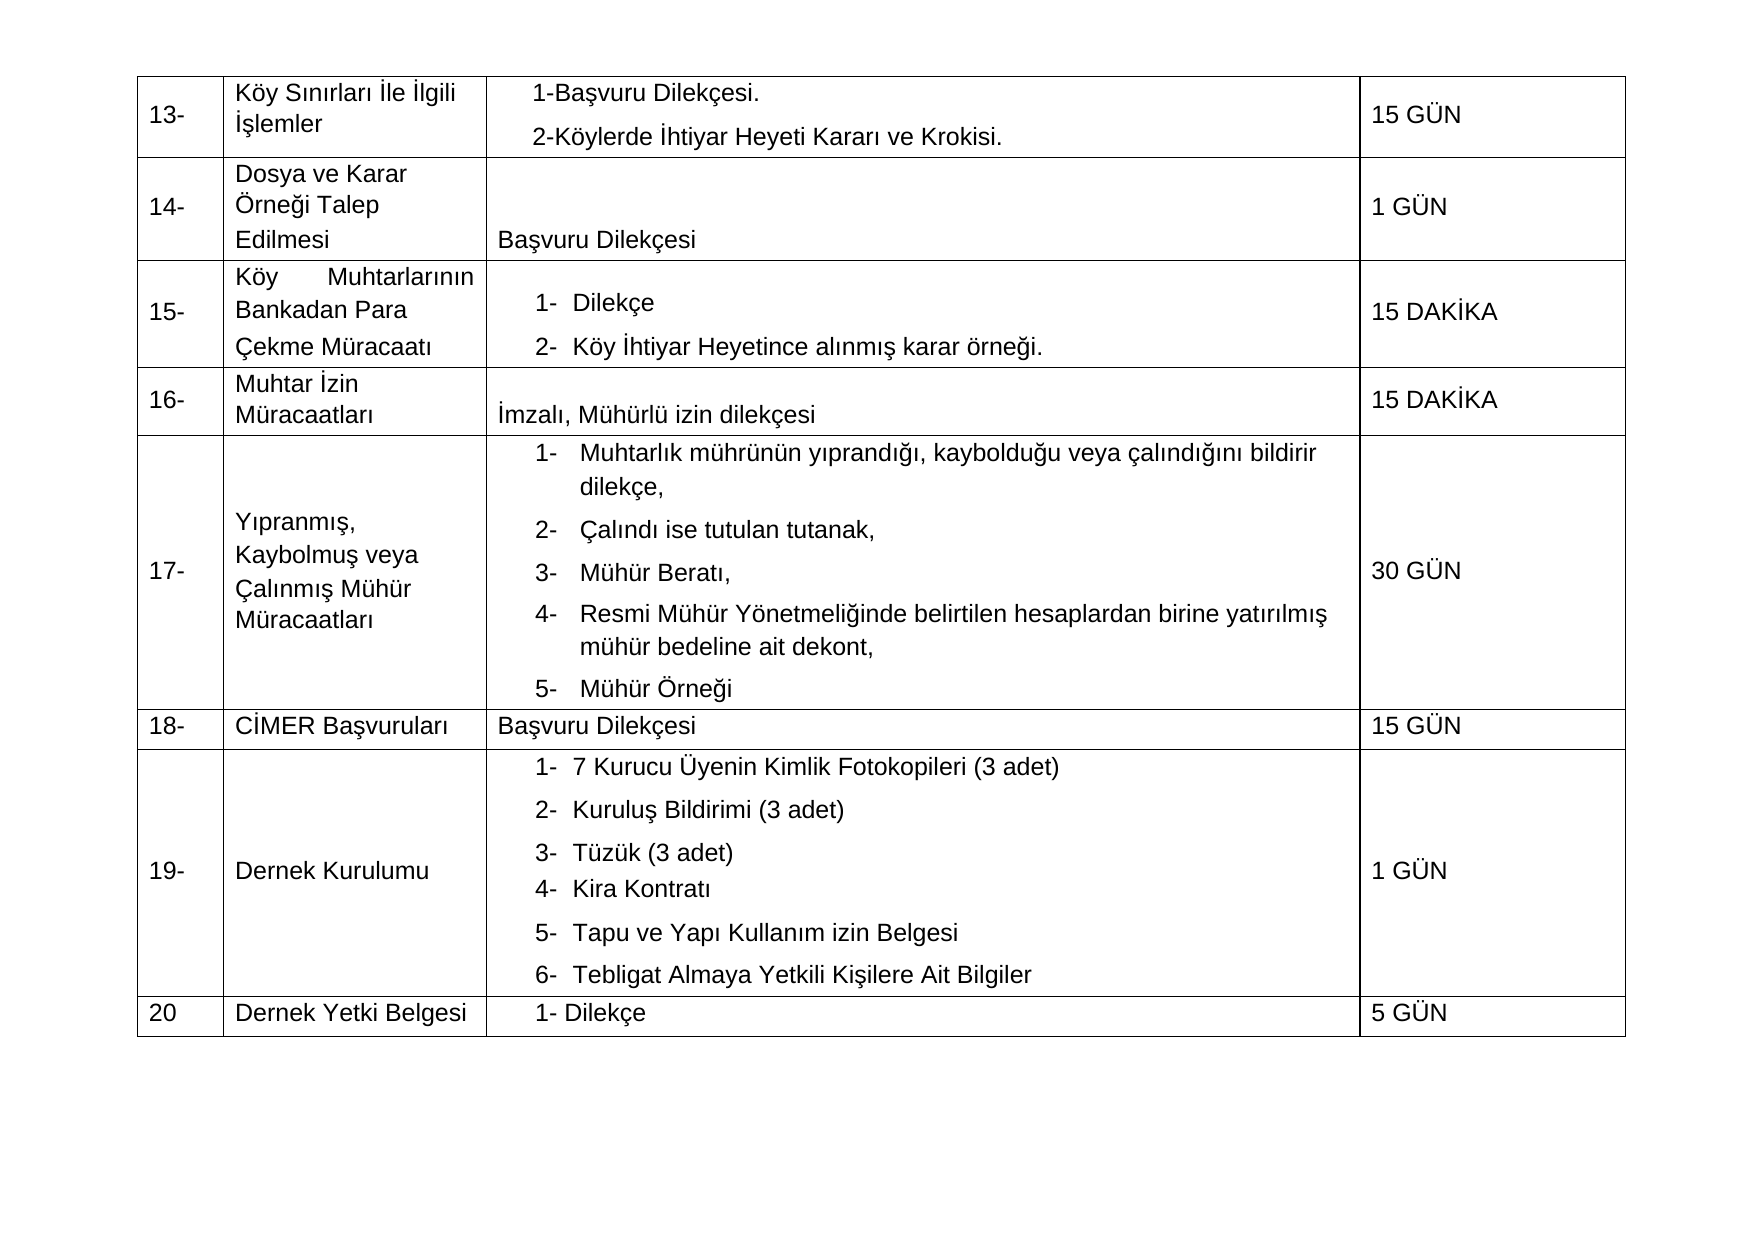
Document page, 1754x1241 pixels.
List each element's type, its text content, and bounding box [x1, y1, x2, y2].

table_cell 17- [138, 436, 223, 709]
table_cell 30 GÜN [1361, 436, 1625, 709]
table_header 15 GÜN [1361, 77, 1625, 157]
table_cell Muhtar İzin Müracaatları [224, 368, 486, 435]
table_cell Muhtarlık mührünün yıprandığı, kaybolduğu veya çalındığını bildirir dilekçe, Çalındı ise tutulan tutanak, Mühür Beratı, Resmi Mühür Yönetmeliğinde belirtilen hesaplardan birine yatırılmış mühür bedeline ait dekont, Mühür Örneği [487, 436, 1359, 709]
table_cell 15 DAKİKA [1361, 261, 1625, 367]
table_cell 1- Dilekçe [487, 997, 1359, 1036]
table_cell CİMER Başvuruları [224, 710, 486, 749]
table_cell 1 GÜN [1361, 158, 1625, 260]
table_cell Dilekçe Köy İhtiyar Heyetince alınmış karar örneği. [487, 261, 1359, 367]
table_cell Dernek Kurulumu [224, 750, 486, 996]
table_cell 15 GÜN [1361, 710, 1625, 749]
table_cell Başvuru Dilekçesi [487, 158, 1359, 260]
table_cell Başvuru Dilekçesi [487, 710, 1359, 749]
table_header Köy Sınırları İle İlgili İşlemler [224, 77, 486, 157]
table_cell 14- [138, 158, 223, 260]
table_cell 1 GÜN [1361, 750, 1625, 996]
table_cell 19- [138, 750, 223, 996]
table_cell 5 GÜN [1361, 997, 1625, 1036]
table_cell 20 [138, 997, 223, 1036]
table_cell Yıpranmış, Kaybolmuş veya Çalınmış Mühür Müracaatları [224, 436, 486, 709]
table_cell 15 DAKİKA [1361, 368, 1625, 435]
table_header 1-Başvuru Dilekçesi. 2-Köylerde İhtiyar Heyeti Kararı ve Krokisi. [487, 77, 1359, 157]
table_cell Köy Muhtarlarının Bankadan Para Çekme Müracaatı [224, 261, 486, 367]
table_cell Dosya ve Karar Örneği Talep Edilmesi [224, 158, 486, 260]
table_cell Dernek Yetki Belgesi [224, 997, 486, 1036]
table_cell 18- [138, 710, 223, 749]
table_cell İmzalı, Mühürlü izin dilekçesi [487, 368, 1359, 435]
table_cell 7 Kurucu Üyenin Kimlik Fotokopileri (3 adet) Kuruluş Bildirimi (3 adet) Tüzük (3 adet) Kira Kontratı Tapu ve Yapı Kullanım izin Belgesi Tebligat Almaya Yetkili Kişilere Ait Bilgiler [487, 750, 1359, 996]
table_cell 16- [138, 368, 223, 435]
table_cell 15- [138, 261, 223, 367]
table_header 13- [138, 77, 223, 157]
